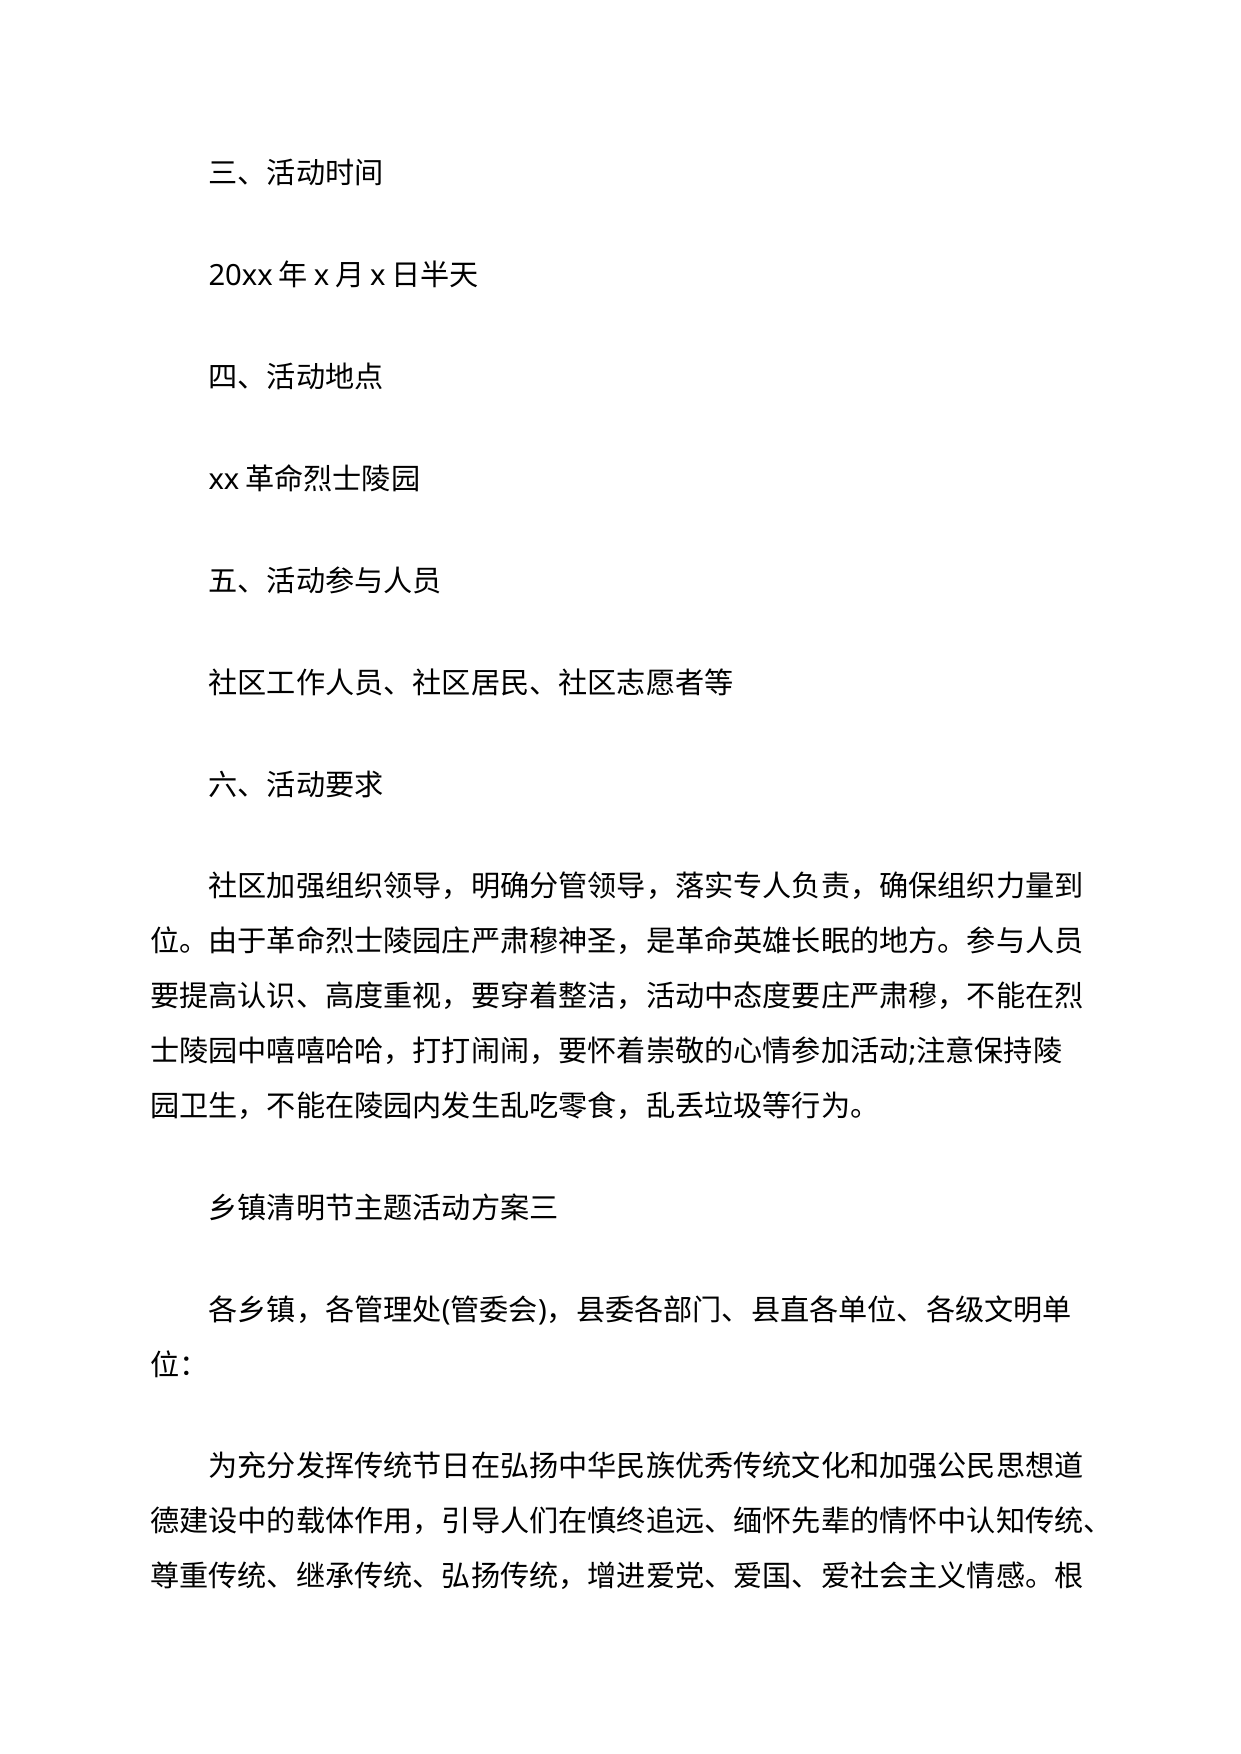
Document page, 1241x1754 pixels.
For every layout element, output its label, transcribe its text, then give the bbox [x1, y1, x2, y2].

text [150, 1443, 1090, 1595]
text 乡镇清明节主题活动方案三 [150, 1184, 1090, 1227]
text 社区加强组织领导，明确分管领导，落实专人负责，确保组织力量到位。由于革命烈士陵园庄严肃穆神圣，是革命英雄长眠的地方。参与人员要提高认识、高度重视，要穿着整洁，活动中态度要庄严肃穆，不能在烈士陵园中嘻嘻哈哈，打打闹闹，要怀着崇敬的心情参加活动;注意保持陵园卫生，不能在陵园内发生乱吃零食，乱丢垃圾等行为。 [150, 863, 1090, 1125]
text 20xx年x月x日半天 [150, 252, 1090, 294]
text 六、活动要求 [150, 761, 1090, 803]
text 各乡镇，各管理处(管委会)，县委各部门、县直各单位、各级文明单位： [150, 1286, 1090, 1383]
text 五、活动参与人员 [150, 557, 1090, 600]
text 三、活动时间 [150, 150, 1090, 192]
text 四、活动地点 [150, 354, 1090, 396]
text 社区工作人员、社区居民、社区志愿者等 [150, 659, 1090, 702]
text xx革命烈士陵园 [150, 456, 1090, 498]
